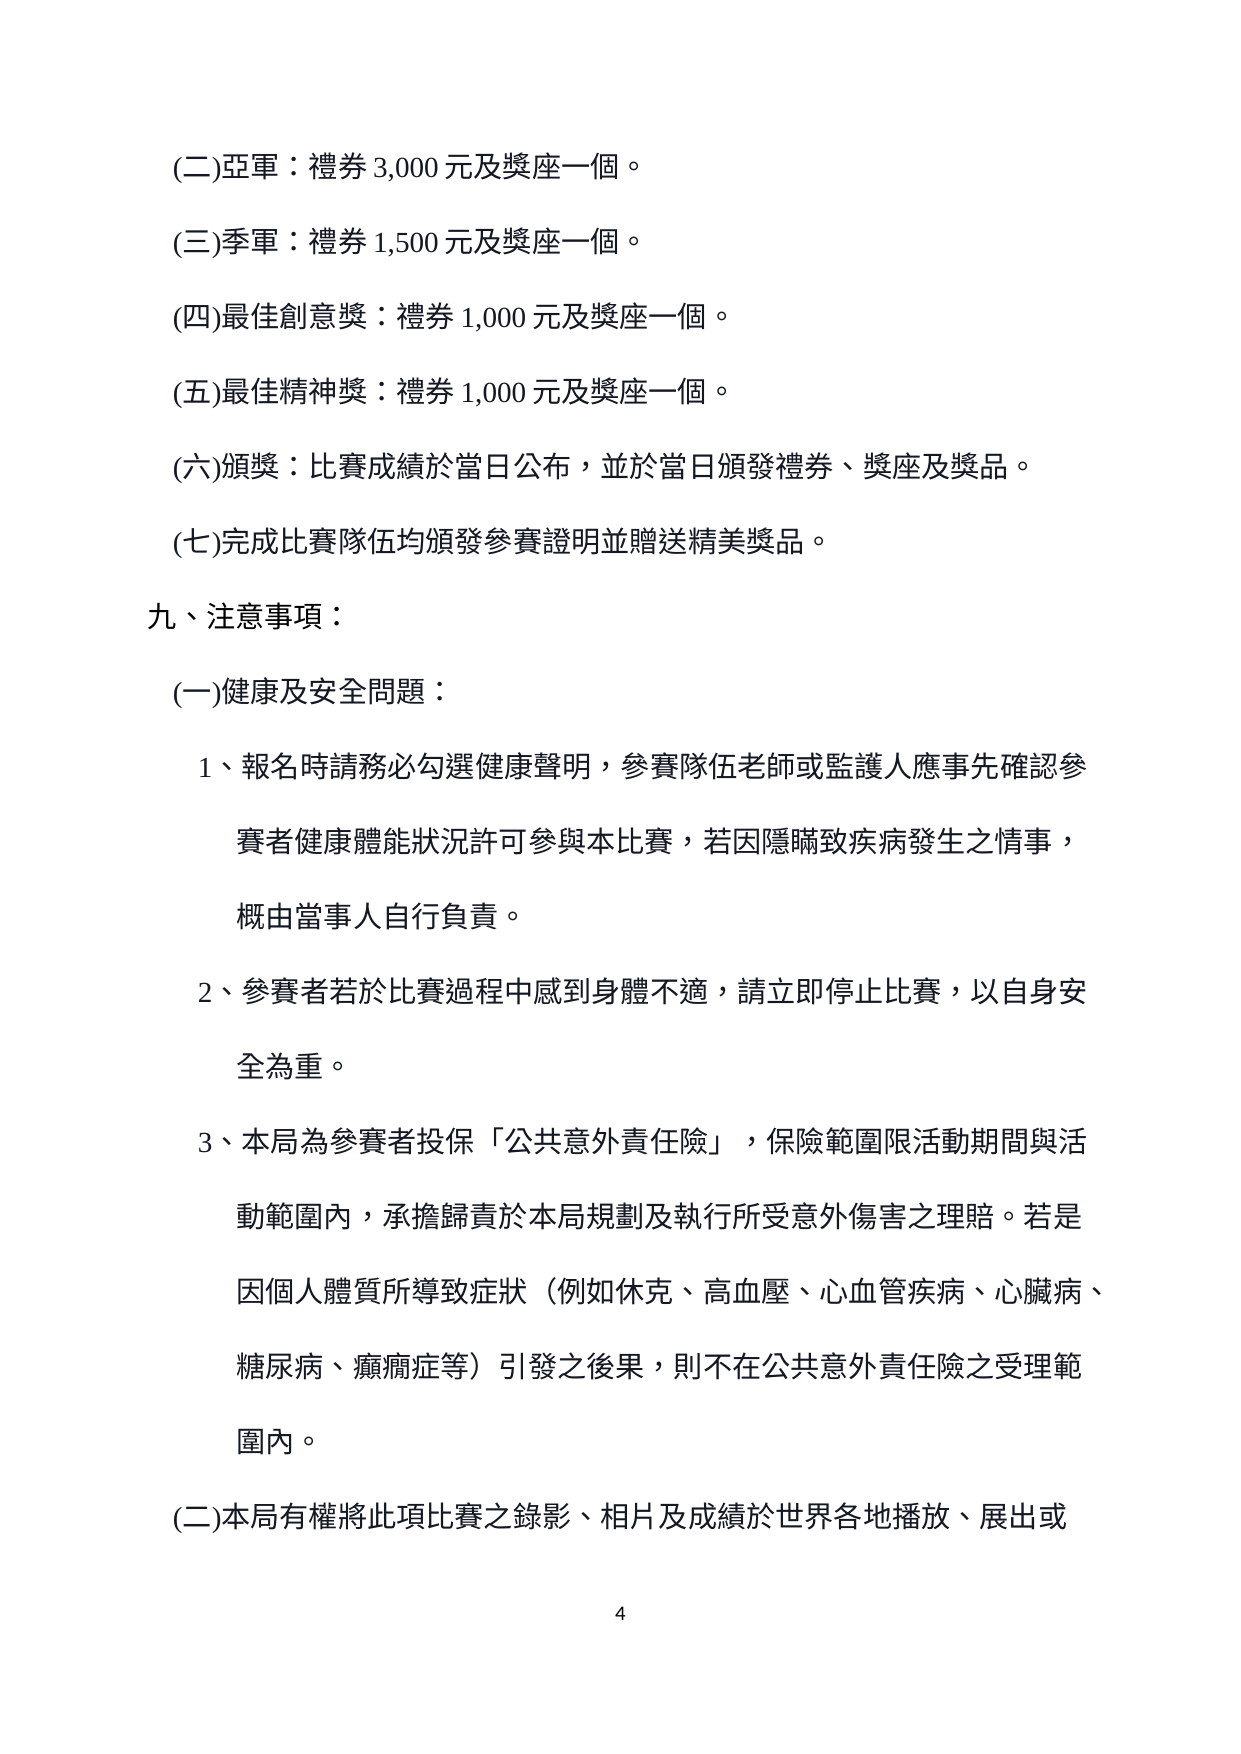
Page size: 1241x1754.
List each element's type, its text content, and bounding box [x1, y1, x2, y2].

text (三)季軍：禮券1,500元及獎座一個。 [173, 203, 1092, 278]
text 1、報名時請務必勾選健康聲明，參賽隊伍老師或監護人應事先確認參賽者健康體能狀況許可參與本比賽，若因隱瞞致疾病發生之情事，概由當事人自行負責。 [198, 728, 1092, 953]
text (五)最佳精神獎：禮券1,000元及獎座一個。 [173, 353, 1092, 428]
text 九、注意事項： [148, 578, 1092, 653]
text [173, 1478, 1092, 1553]
text (四)最佳創意獎：禮券1,000元及獎座一個。 [173, 278, 1092, 353]
text (一)健康及安全問題： [173, 653, 1092, 728]
text (六)頒獎：比賽成績於當日公布，並於當日頒發禮券、獎座及獎品。 [173, 428, 1092, 503]
text 2、參賽者若於比賽過程中感到身體不適，請立即停止比賽，以自身安全為重。 [198, 953, 1092, 1103]
text (二)亞軍：禮券3,000元及獎座一個。 [173, 128, 1092, 203]
text 3、本局為參賽者投保「公共意外責任險」，保險範圍限活動期間與活動範圍內，承擔歸責於本局規劃及執行所受意外傷害之理賠。若是因個人體質所導致症狀（例如休克、高血壓、心血管疾病、心臟病、糖尿病、癲癇症等）引發之後果，則不在公共意外責任險之受理範圍內。 [198, 1103, 1092, 1478]
text (七)完成比賽隊伍均頒發參賽證明並贈送精美獎品。 [173, 503, 1092, 578]
